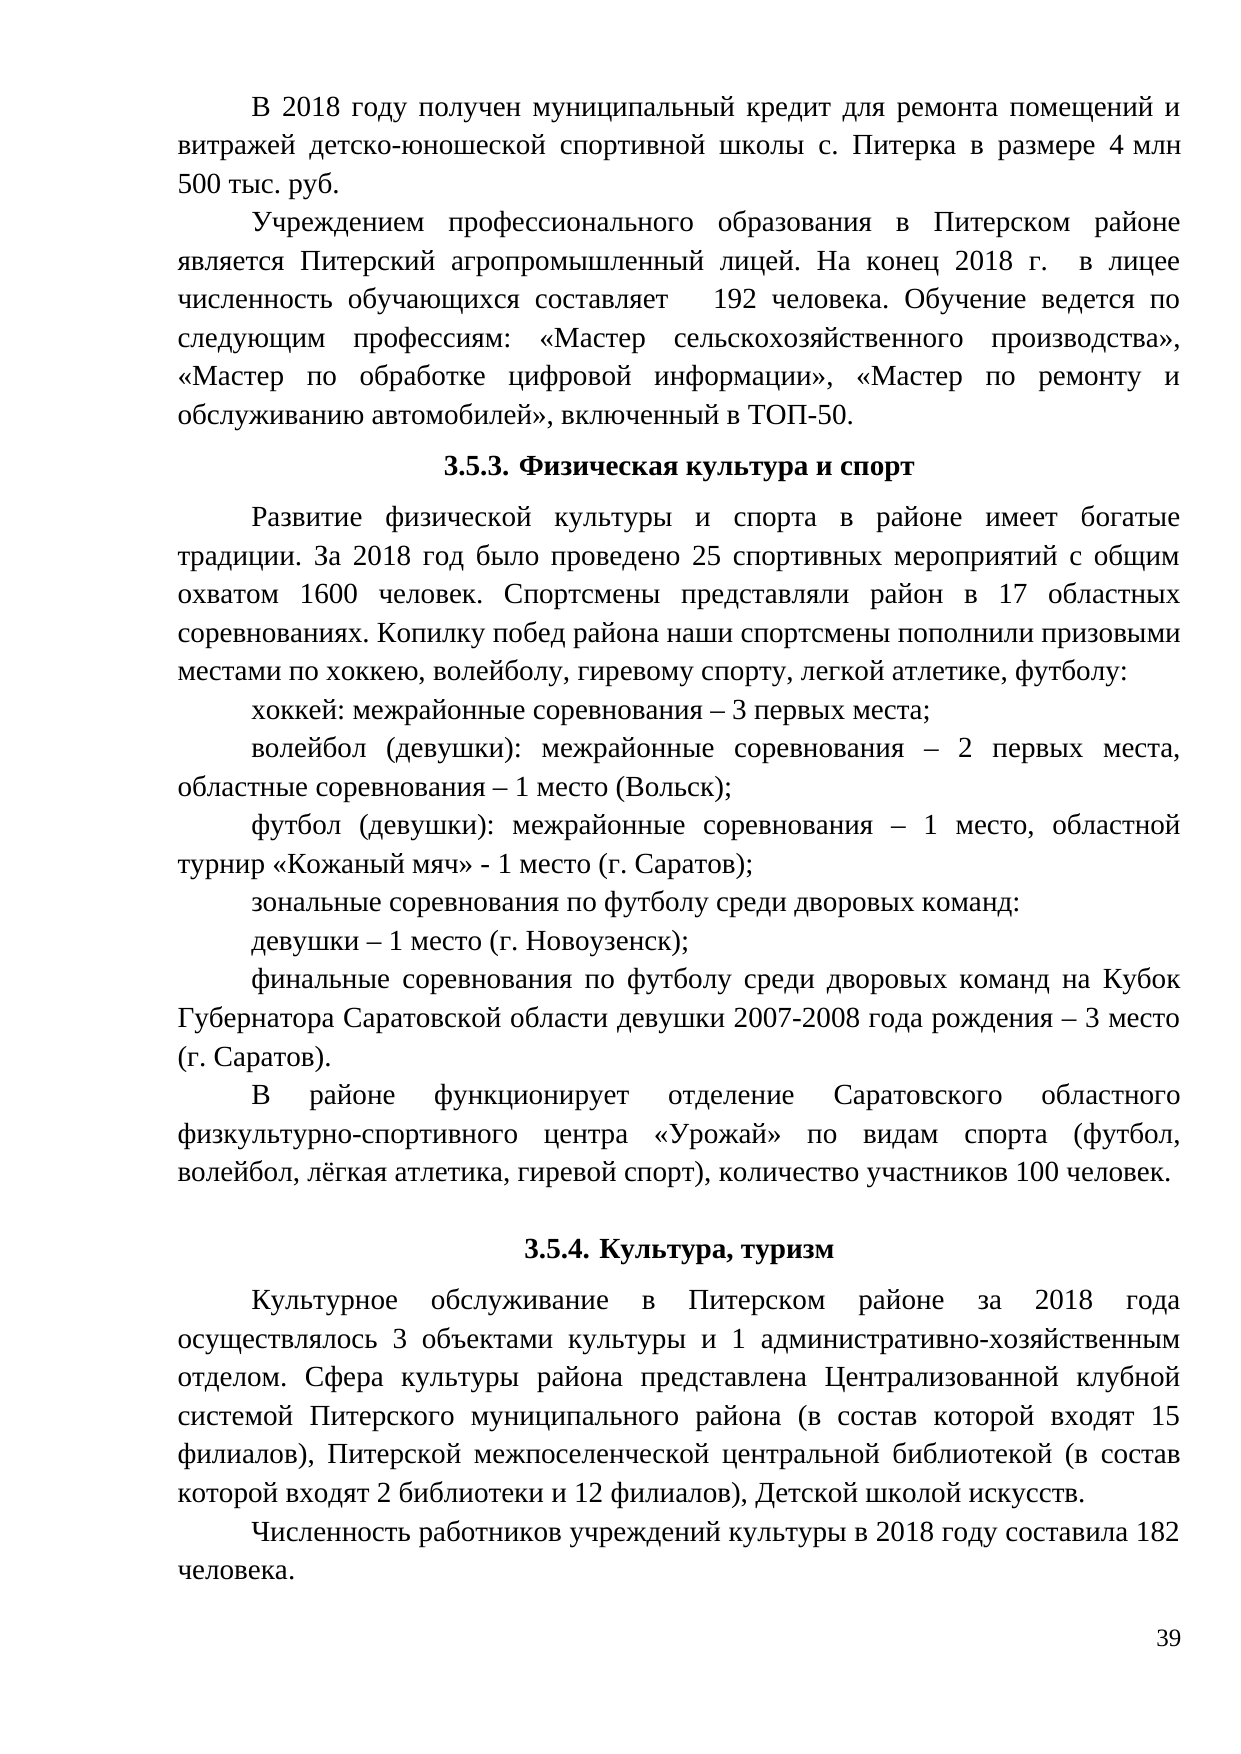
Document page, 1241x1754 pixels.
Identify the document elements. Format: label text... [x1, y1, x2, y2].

text зональные соревнования по футболу среди дворовых команд: [177, 884, 1181, 918]
text В районе функционирует отделение Саратовского областного физкультурно-спортивного центра «Урожай» по видам спорта (футбол, волейбол, лёгкая атлетика, гиревой спорт), количество участников 100 человек. [177, 1077, 1181, 1188]
list Культура, туризм [177, 1231, 1181, 1265]
text футбол (девушки): межрайонные соревнования – 1 место, областной турнир «Кожаный мяч» - 1 место (г. Саратов); [177, 807, 1181, 879]
text девушки – 1 место (г. Новоузенск); [177, 923, 1181, 957]
text Учреждением профессионального образования в Питерском районе является Питерский агропромышленный лицей. На конец 2018 г. в лицее численность обучающихся составляет 192 человека. Обучение ведется по следующим профессиям: «Мастер сельскохозяйственного производства», «Мастер по обработке цифровой информации», «Мастер по ремонту и обслуживанию автомобилей», включенный в ТОП-50. [177, 204, 1181, 431]
text хоккей: межрайонные соревнования – 3 первых места; [177, 692, 1181, 725]
text волейбол (девушки): межрайонные соревнования – 2 первых места, областные соревнования – 1 место (Вольск); [177, 730, 1181, 802]
list Физическая культура и спорт [177, 448, 1181, 482]
text В 2018 году получен муниципальный кредит для ремонта помещений и витражей детско-юношеской спортивной школы с. Питерка в размере 4 млн 500 тыс. руб. [177, 89, 1181, 199]
text финальные соревнования по футболу среди дворовых команд на Кубок Губернатора Саратовской области девушки 2007-2008 года рождения – 3 место (г. Саратов). [177, 962, 1181, 1072]
text Развитие физической культуры и спорта в районе имеет богатые традиции. За 2018 год было проведено 25 спортивных мероприятий с общим охватом 1600 человек. Спортсмены представляли район в 17 областных соревнованиях. Копилку побед района наши спортсмены пополнили призовыми местами по хоккею, волейболу, гиревому спорту, легкой атлетике, футболу: [177, 499, 1181, 687]
text Численность работников учреждений культуры в 2018 году составила 182 человека. [177, 1514, 1181, 1586]
text Культурное обслуживание в Питерском районе за 2018 года осуществлялось 3 объектами культуры и 1 административно-хозяйственным отделом. Сфера культуры района представлена Централизованной клубной системой Питерского муниципального района (в состав которой входят 15 филиалов), Питерской межпоселенческой центральной библиотекой (в состав которой входят 2 библиотеки и 12 филиалов), Детской школой искусств. [177, 1282, 1181, 1509]
